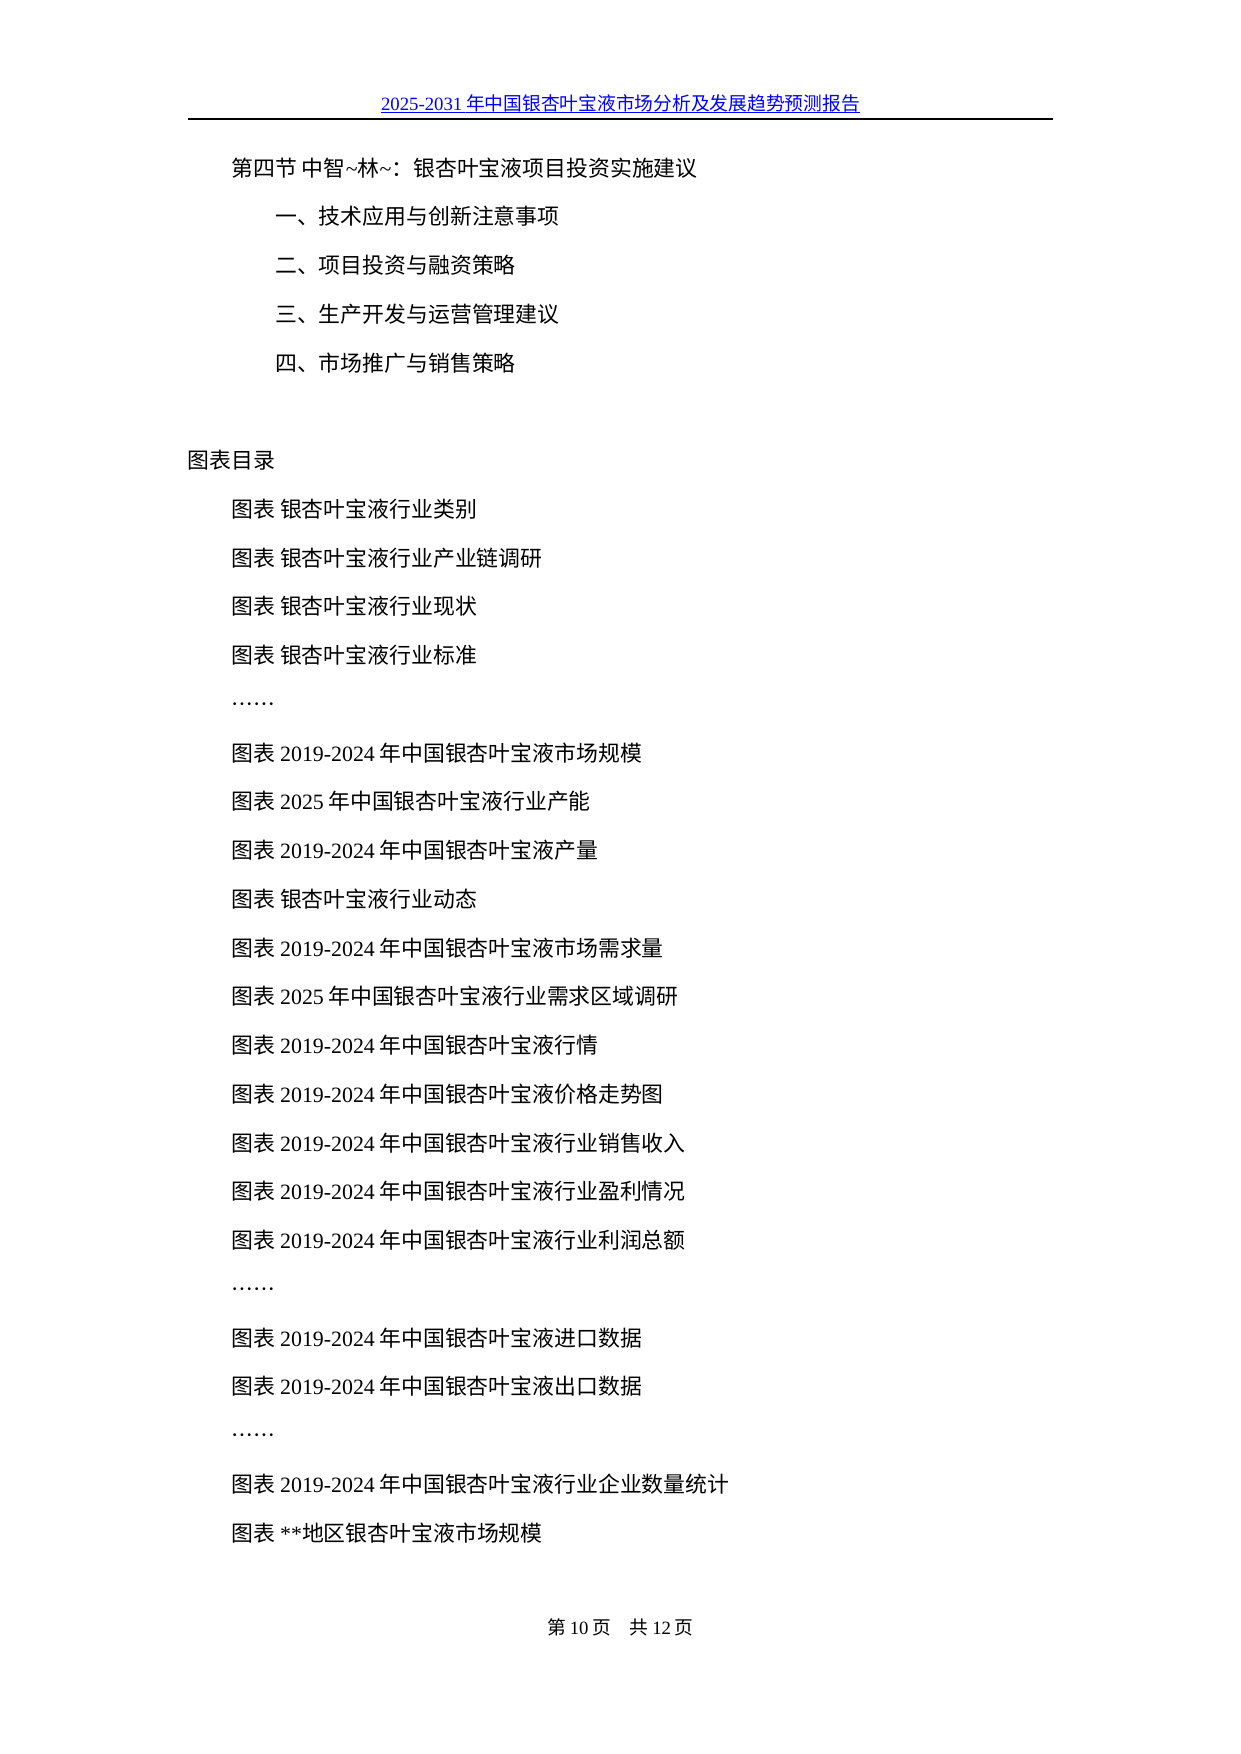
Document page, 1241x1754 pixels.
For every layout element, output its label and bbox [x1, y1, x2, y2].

text [187, 150, 1053, 1548]
